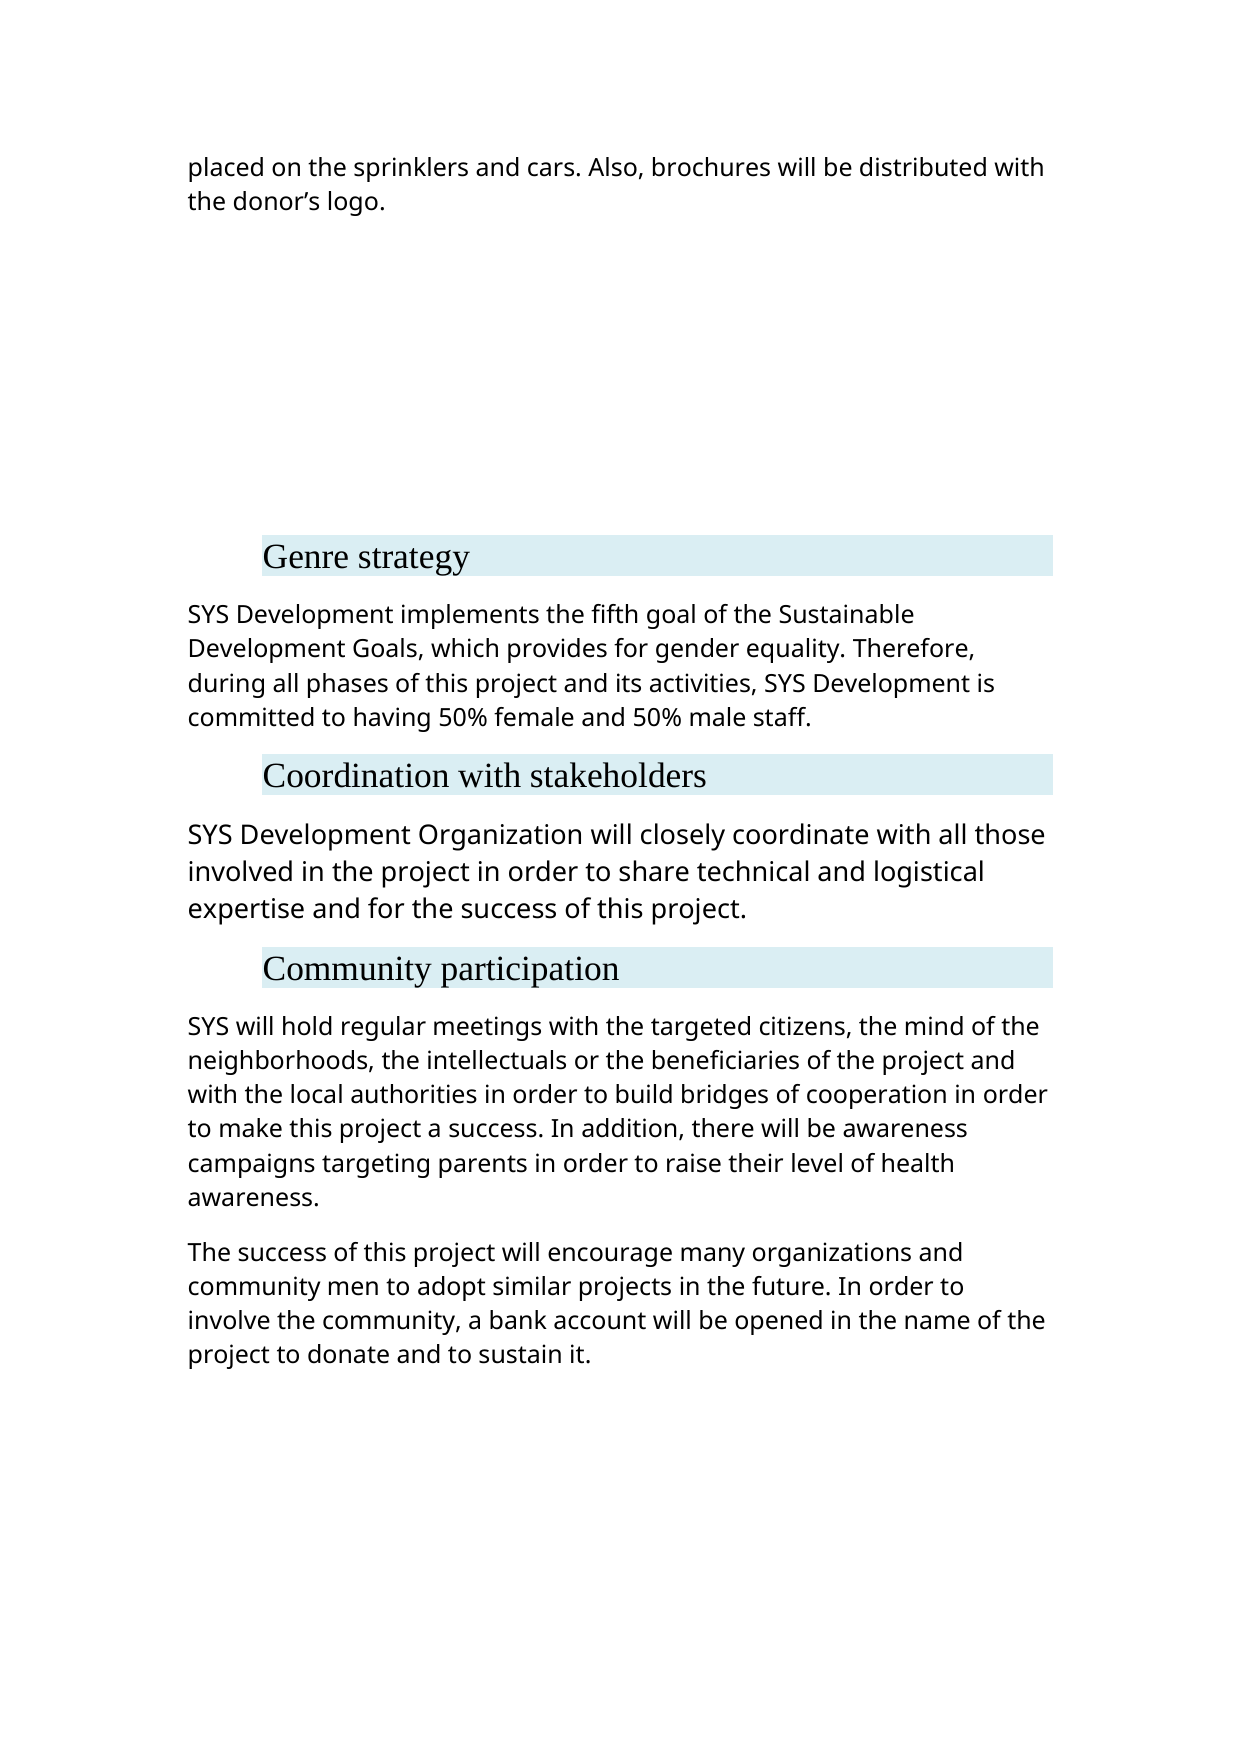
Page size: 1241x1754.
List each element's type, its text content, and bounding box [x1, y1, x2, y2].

text SYS Development Organization will closely coordinate with all those involved in the project in order to share technical and logistical expertise and for the success of this project. [187, 816, 1053, 926]
text Community participation [262, 947, 1053, 988]
text Genre strategy [262, 535, 1053, 576]
text SYS Development implements the fifth goal of the Sustainable Development Goals, which provides for gender equality. Therefore, during all phases of this project and its activities, SYS Development is committed to having 50% female and 50% male staff. [187, 597, 1053, 733]
text Coordination with stakeholders [262, 754, 1053, 795]
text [187, 150, 1053, 218]
text SYS will hold regular meetings with the targeted citizens, the mind of the neighborhoods, the intellectuals or the beneficiaries of the project and with the local authorities in order to build bridges of cooperation in order to make this project a success. In addition, there will be awareness campaigns targeting parents in order to raise their level of health awareness. [187, 1009, 1053, 1213]
text The success of this project will encourage many organizations and community men to adopt similar projects in the future. In order to involve the community, a bank account will be opened in the name of the project to donate and to sustain it. [187, 1234, 1053, 1370]
